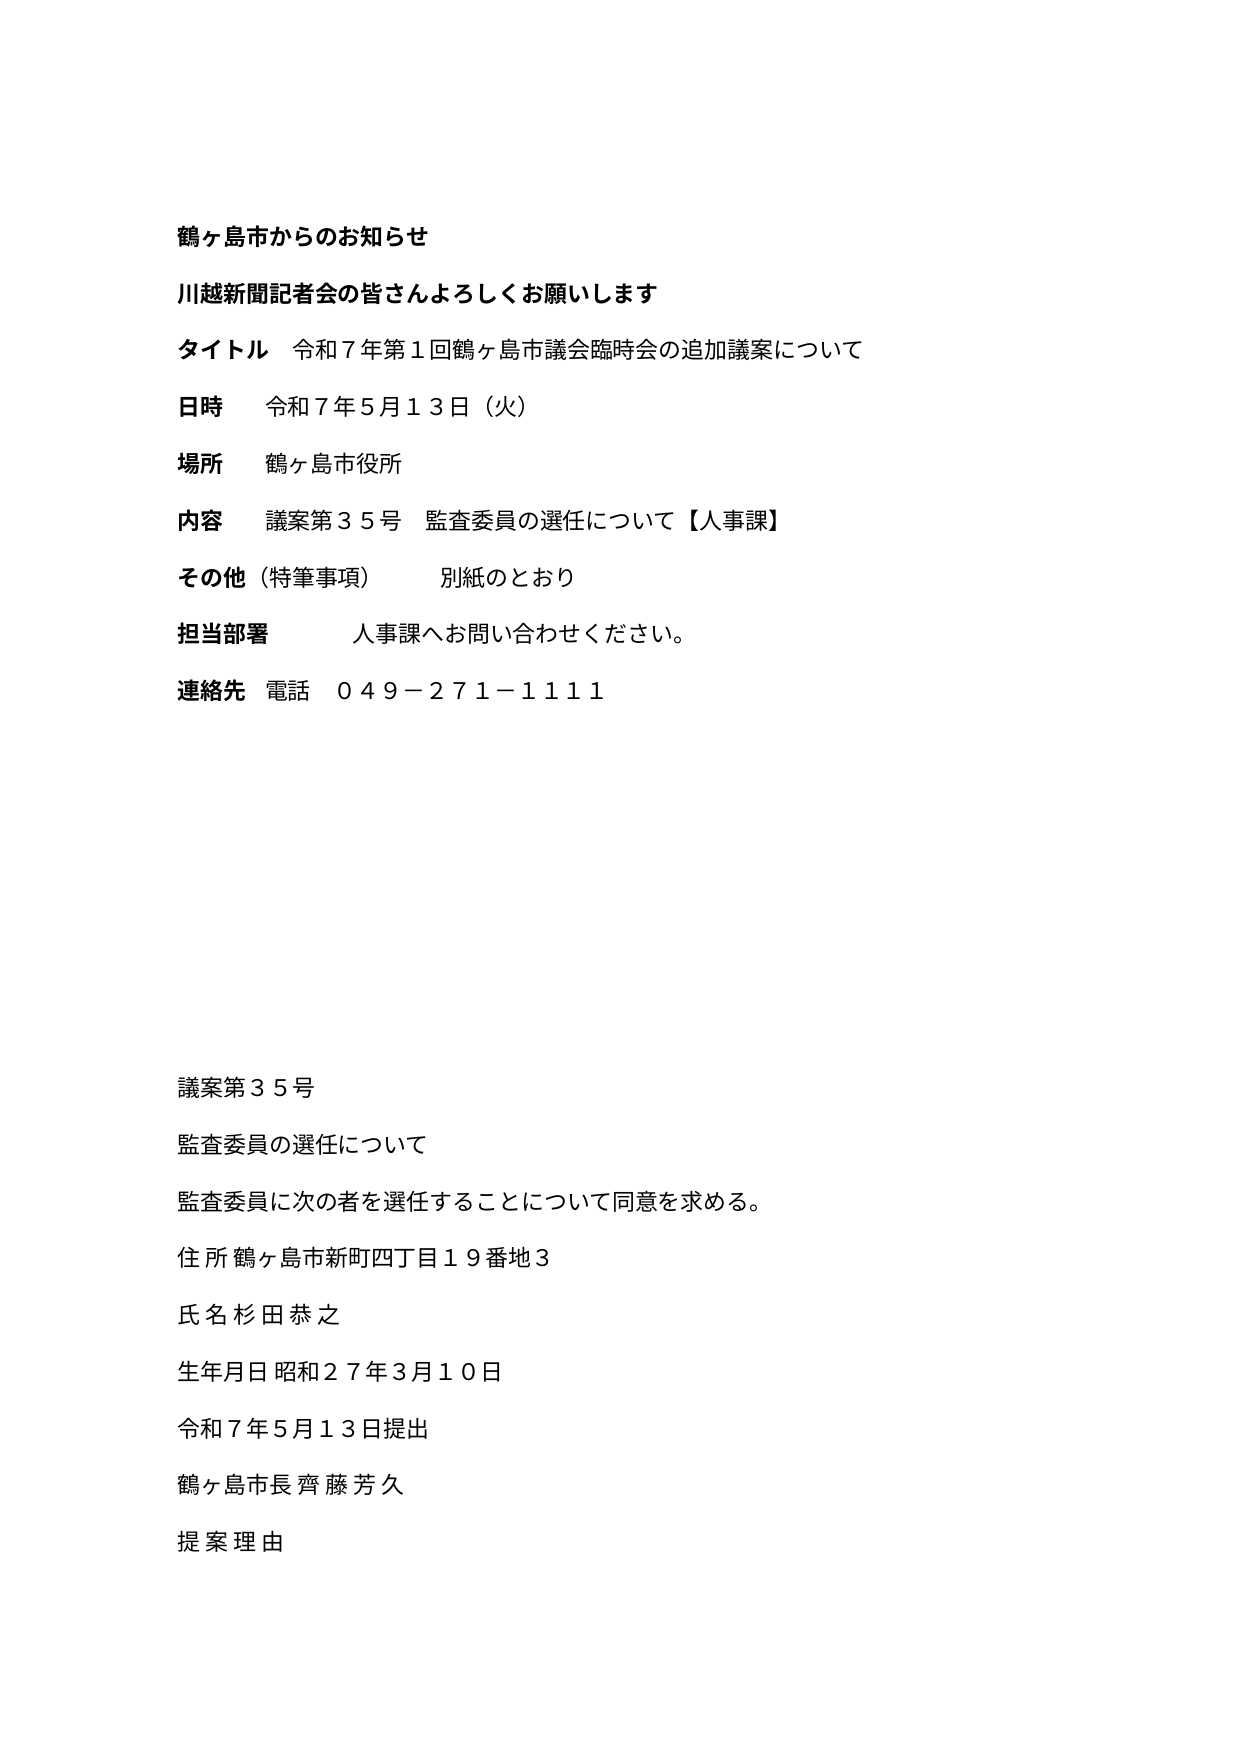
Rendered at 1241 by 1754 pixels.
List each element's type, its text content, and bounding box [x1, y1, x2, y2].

text 川越新聞記者会の皆さんよろしくお願いします [177, 273, 1063, 311]
text 場所 鶴ヶ島市役所 [177, 444, 1063, 481]
text 鶴ヶ島市長 齊 藤 芳 久 [177, 1465, 1063, 1503]
text 氏 名 杉 田 恭 之 [177, 1295, 1063, 1332]
text 生年月日 昭和２７年３月１０日 [177, 1352, 1063, 1389]
text 連絡先 電話 ０４９－２７１－１１１１ [177, 671, 1063, 708]
text その他（特筆事項） 別紙のとおり [177, 557, 1063, 595]
text 鶴ヶ島市からのお知らせ [177, 217, 1063, 254]
text 監査委員の選任について [177, 1124, 1063, 1162]
text 監査委員に次の者を選任することについて同意を求める。 [177, 1181, 1063, 1219]
text 内容 議案第３５号 監査委員の選任について【人事課】 [177, 501, 1063, 538]
text 提 案 理 由 [177, 1522, 1063, 1559]
text 住 所 鶴ヶ島市新町四丁目１９番地３ [177, 1238, 1063, 1276]
text 議案第３５号 [177, 1068, 1063, 1105]
text タイトル 令和７年第１回鶴ヶ島市議会臨時会の追加議案について [177, 330, 1063, 368]
text 令和７年５月１３日提出 [177, 1408, 1063, 1446]
text 担当部署 人事課へお問い合わせください。 [177, 614, 1063, 652]
text 日時 令和７年５月１３日（火） [177, 387, 1063, 424]
